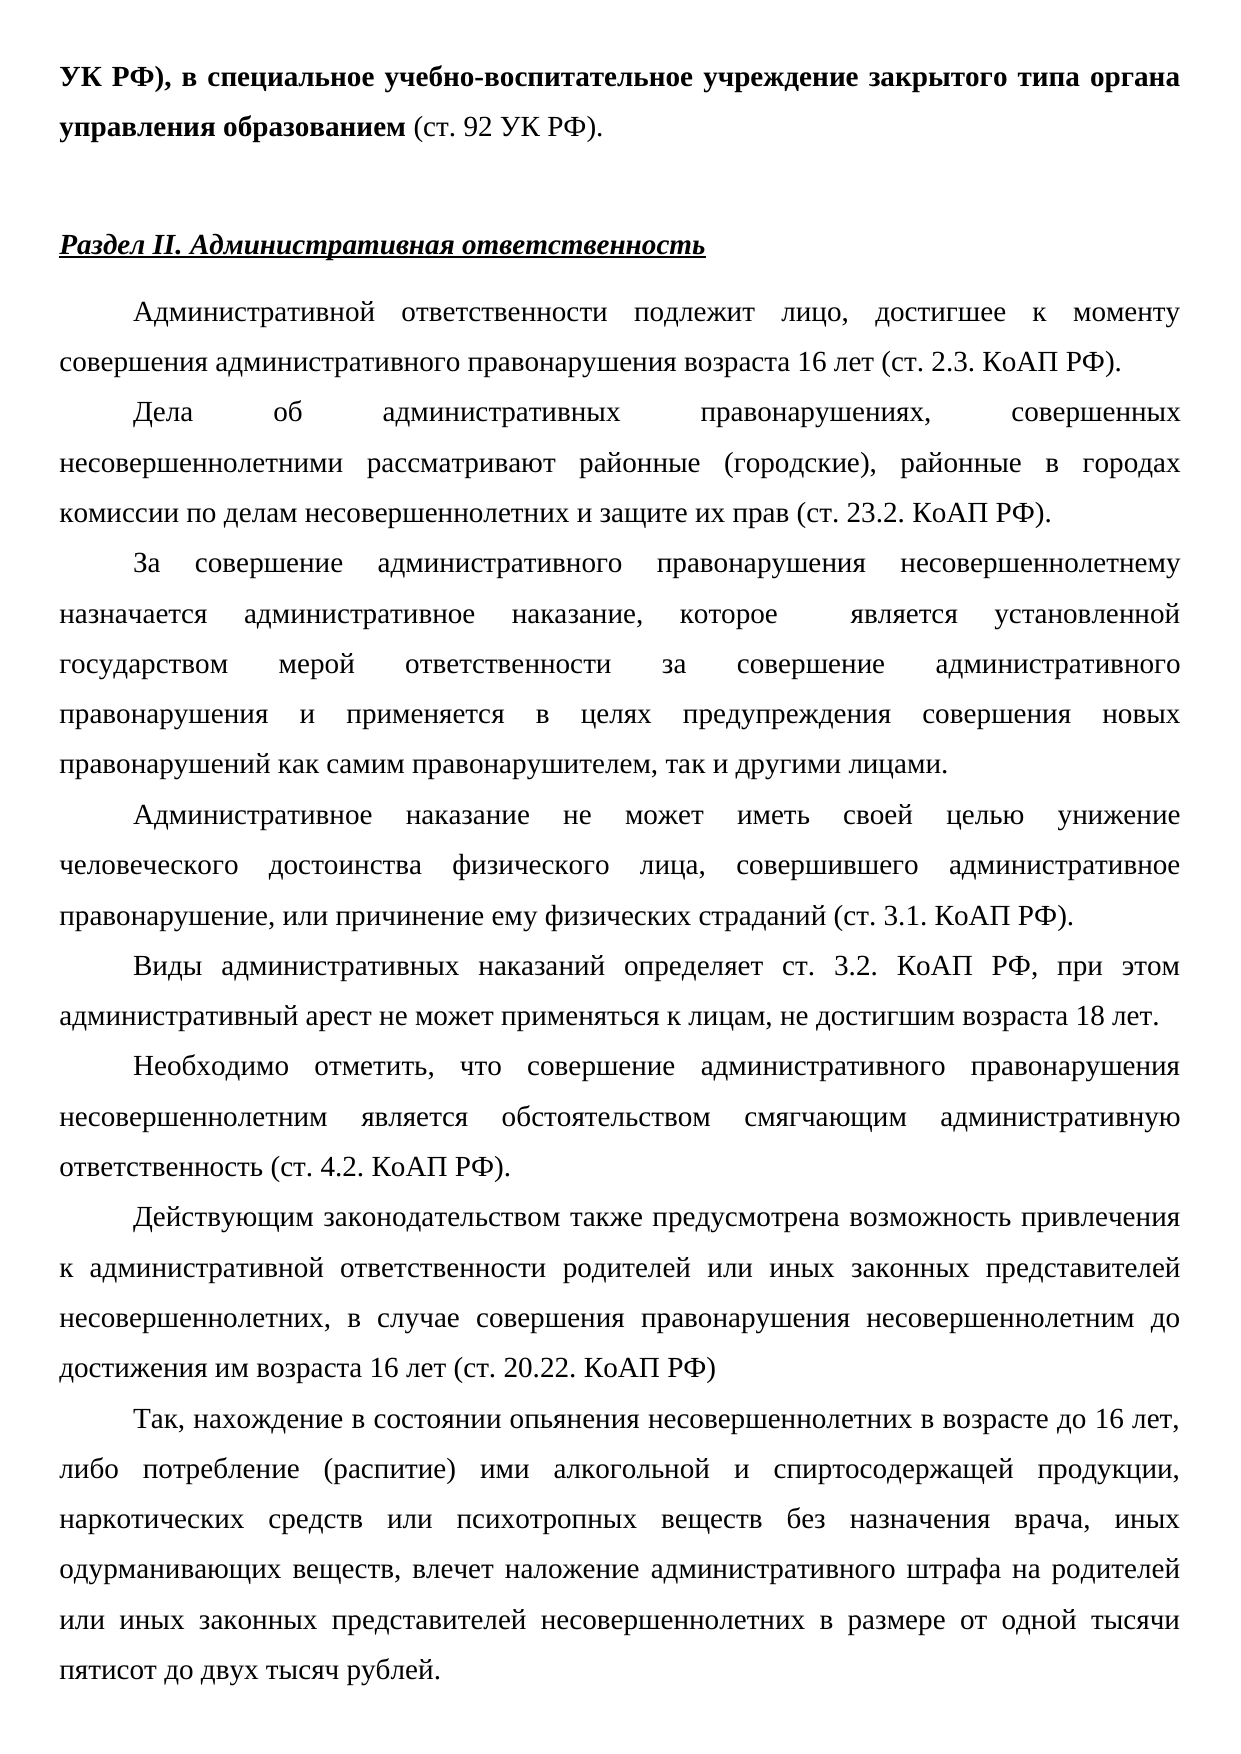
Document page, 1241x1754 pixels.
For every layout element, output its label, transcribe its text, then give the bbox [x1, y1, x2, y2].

text За совершение административного правонарушения несовершеннолетнему назначается административное наказание, которое является установленной государством мерой ответственности за совершение административного правонарушения и применяется в целях предупреждения совершения новых правонарушений как самим правонарушителем, так и другими лицами. [59, 545, 1181, 780]
text Раздел II. Административная ответственность [59, 227, 1181, 260]
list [59, 93, 1181, 143]
text Необходимо отметить, что совершение административного правонарушения несовершеннолетним является обстоятельством смягчающим административную ответственность (ст. 4.2. КоАП РФ). [59, 1048, 1181, 1183]
text Административной ответственности подлежит лицо, достигшее к моменту совершения административного правонарушения возраста 16 лет (ст. 2.3. КоАП РФ). [59, 294, 1181, 378]
text Административное наказание не может иметь своей целью унижение человеческого достоинства физического лица, совершившего административное правонарушение, или причинение ему физических страданий (ст. 3.1. КоАП РФ). [59, 797, 1181, 931]
text Действующим законодательством также предусмотрена возможность привлечения к административной ответственности родителей или иных законных представителей несовершеннолетних, в случае совершения правонарушения несовершеннолетним до достижения им возраста 16 лет (ст. 20.22. КоАП РФ) [59, 1199, 1181, 1384]
text Дела об административных правонарушениях, совершенных несовершеннолетними рассматривают районные (городские), районные в городах комиссии по делам несовершеннолетних и защите их прав (ст. 23.2. КоАП РФ). [59, 394, 1181, 529]
text Так, нахождение в состоянии опьянения несовершеннолетних в возрасте до 16 лет, либо потребление (распитие) ими алкогольной и спиртосодержащей продукции, наркотических средств или психотропных веществ без назначения врача, иных одурманивающих веществ, влечет наложение административного штрафа на родителей или иных законных представителей несовершеннолетних в размере от одной тысячи пятисот до двух тысяч рублей. [59, 1401, 1181, 1686]
text Виды административных наказаний определяет ст. 3.2. КоАП РФ, при этом административный арест не может применяться к лицам, не достигшим возраста 18 лет. [59, 948, 1181, 1032]
